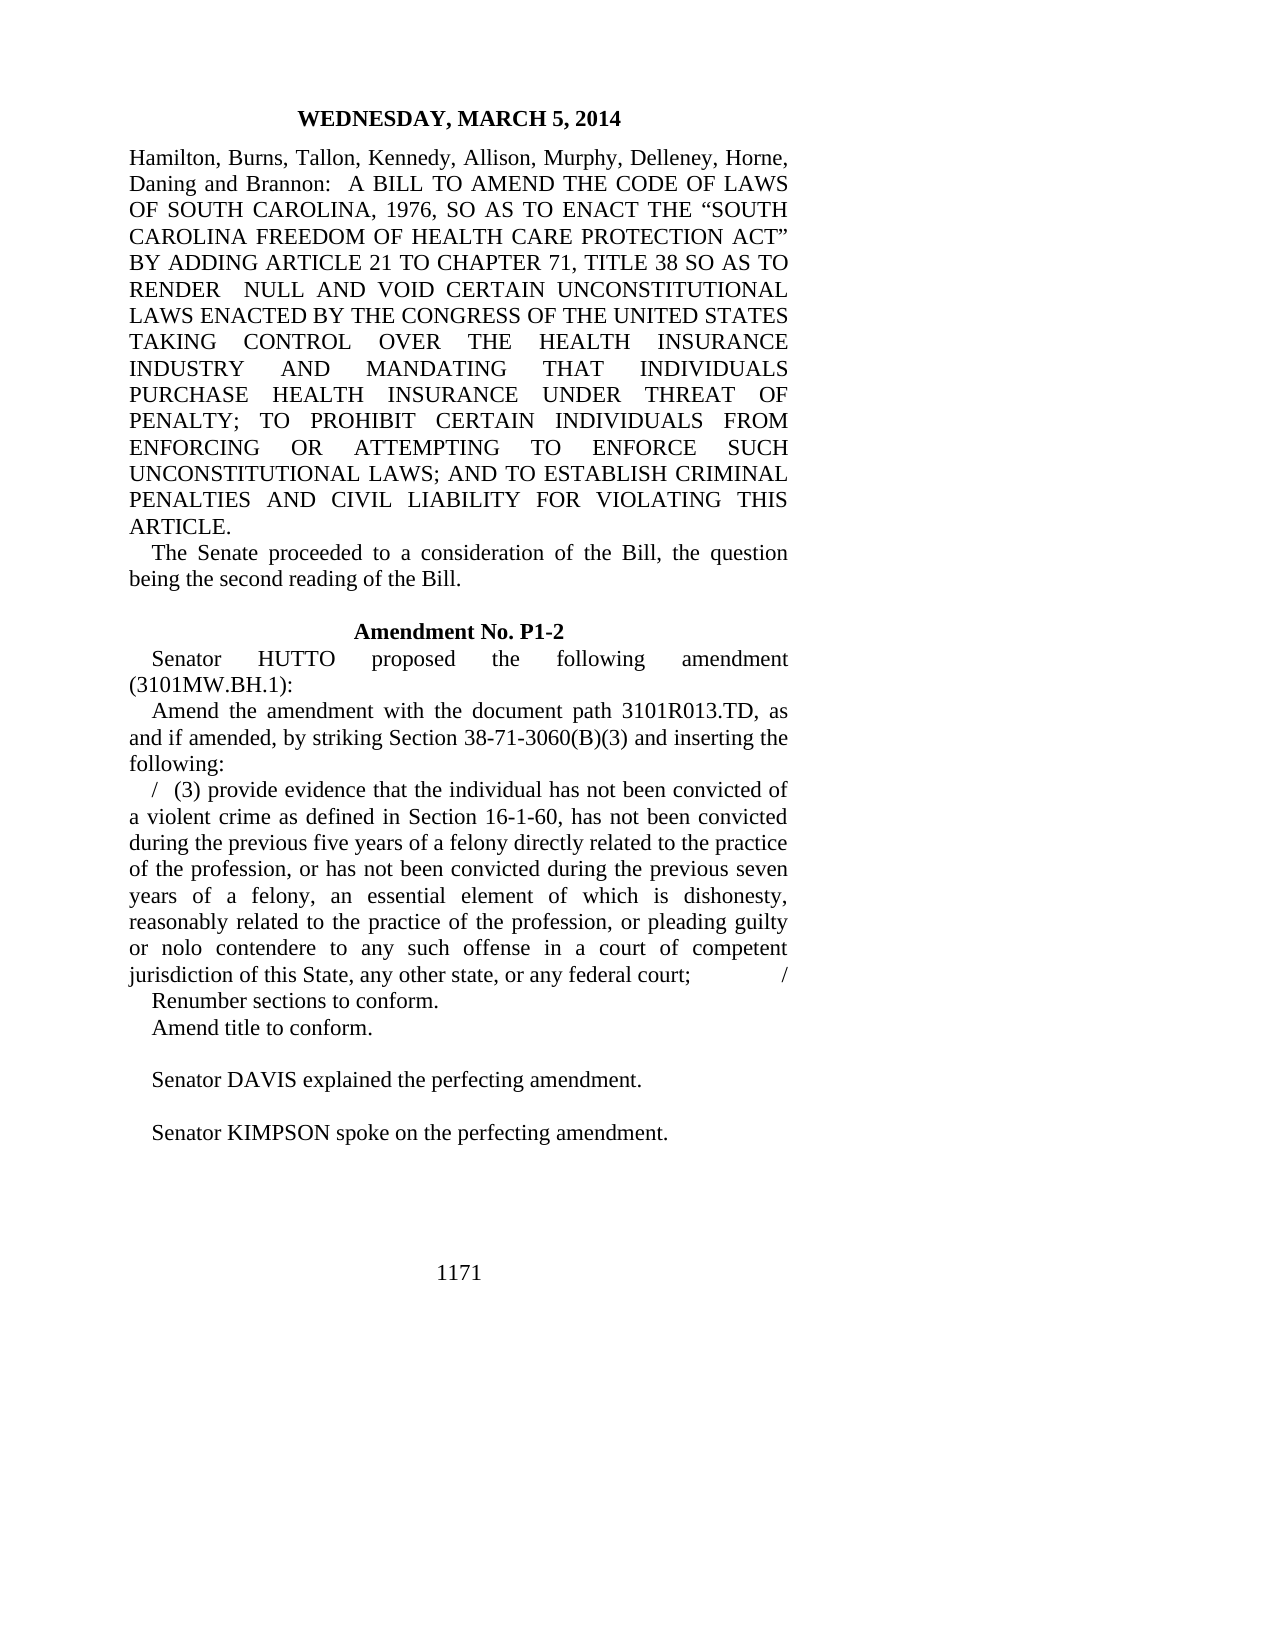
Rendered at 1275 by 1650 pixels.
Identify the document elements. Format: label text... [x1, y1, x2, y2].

text Renumber sections to conform. [129, 987, 789, 1013]
text Amend the amendment with the document path 3101R013.TD, as and if amended, by striking Section 38-71-3060(B)(3) and inserting the following: [129, 697, 789, 776]
text Senator KIMPSON spoke on the perfecting amendment. [129, 1119, 789, 1145]
text Senator DAVIS explained the perfecting amendment. [129, 1066, 789, 1093]
text Senator HUTTO proposed the following amendment (3101MW.BH.1): [129, 644, 789, 697]
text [129, 144, 789, 539]
text The Senate proceeded to a consideration of the Bill, the question being the second reading of the Bill. [129, 539, 789, 592]
text Amendment No. P1-2 [129, 618, 789, 644]
text Amend title to conform. [129, 1013, 789, 1040]
text / (3) provide evidence that the individual has not been convicted of a violent crime as defined in Section 16-1-60, has not been convicted during the previous five years of a felony directly related to the practice of the profession, or has not been convicted during the previous seven years of a felony, an essential element of which is dishonesty, reasonably related to the practice of the profession, or pleading guilty or nolo contendere to any such offense in a court of competent jurisdiction of this State, any other state, or any federal court; / [129, 776, 789, 987]
